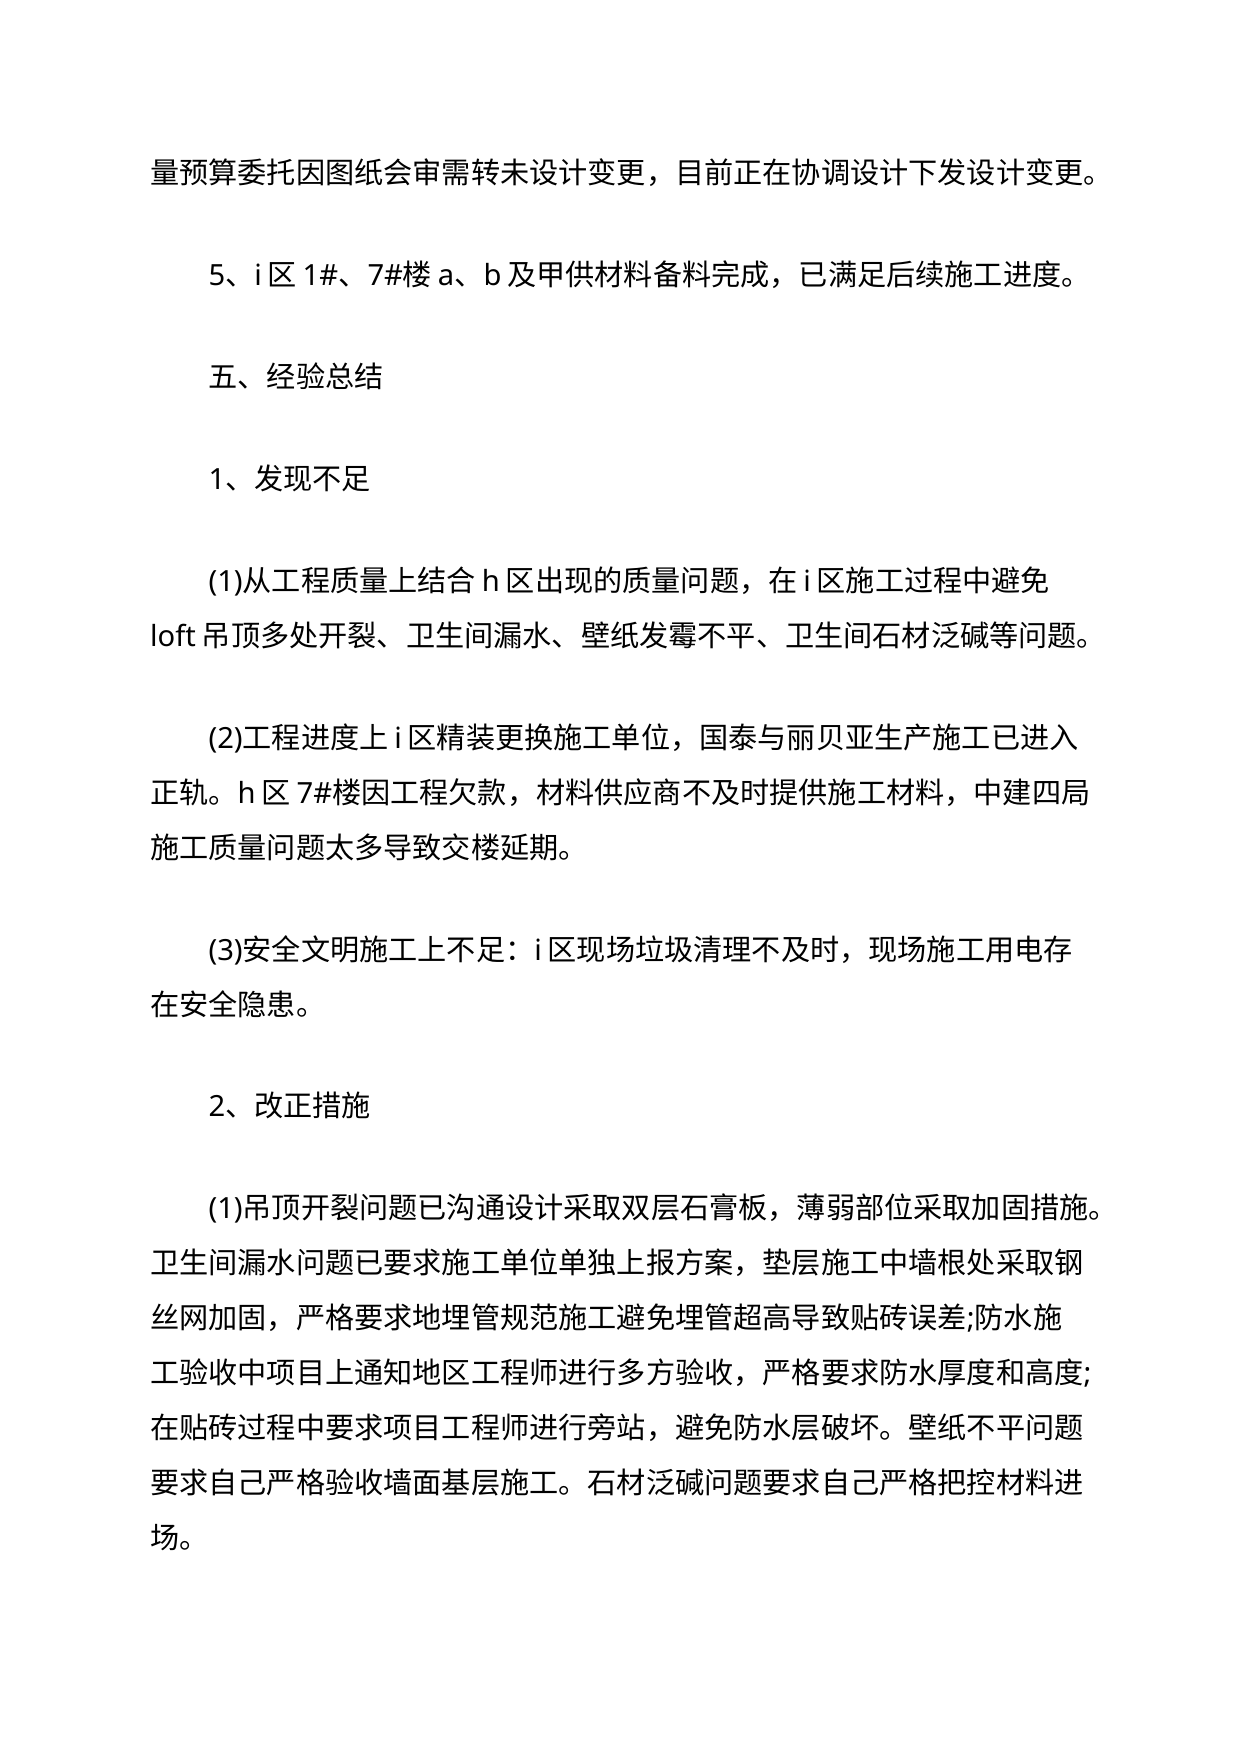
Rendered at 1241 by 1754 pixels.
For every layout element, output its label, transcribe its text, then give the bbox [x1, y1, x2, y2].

text 5、i区1#、7#楼a、b及甲供材料备料完成，已满足后续施工进度。 [150, 252, 1090, 294]
text 2、改正措施 [150, 1083, 1090, 1125]
text (3)安全文明施工上不足：i区现场垃圾清理不及时，现场施工用电存在安全隐患。 [150, 926, 1090, 1023]
text (1)从工程质量上结合h区出现的质量问题，在i区施工过程中避免loft吊顶多处开裂、卫生间漏水、壁纸发霉不平、卫生间石材泛碱等问题。 [150, 557, 1090, 655]
text 五、经验总结 [150, 354, 1090, 396]
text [150, 150, 1090, 192]
text 1、发现不足 [150, 456, 1090, 498]
text (1)吊顶开裂问题已沟通设计采取双层石膏板，薄弱部位采取加固措施。卫生间漏水问题已要求施工单位单独上报方案，垫层施工中墙根处采取钢丝网加固，严格要求地埋管规范施工避免埋管超高导致贴砖误差;防水施工验收中项目上通知地区工程师进行多方验收，严格要求防水厚度和高度;在贴砖过程中要求项目工程师进行旁站，避免防水层破坏。壁纸不平问题要求自己严格验收墙面基层施工。石材泛碱问题要求自己严格把控材料进场。 [150, 1185, 1090, 1557]
text (2)工程进度上i区精装更换施工单位，国泰与丽贝亚生产施工已进入正轨。h区7#楼因工程欠款，材料供应商不及时提供施工材料，中建四局施工质量问题太多导致交楼延期。 [150, 714, 1090, 867]
